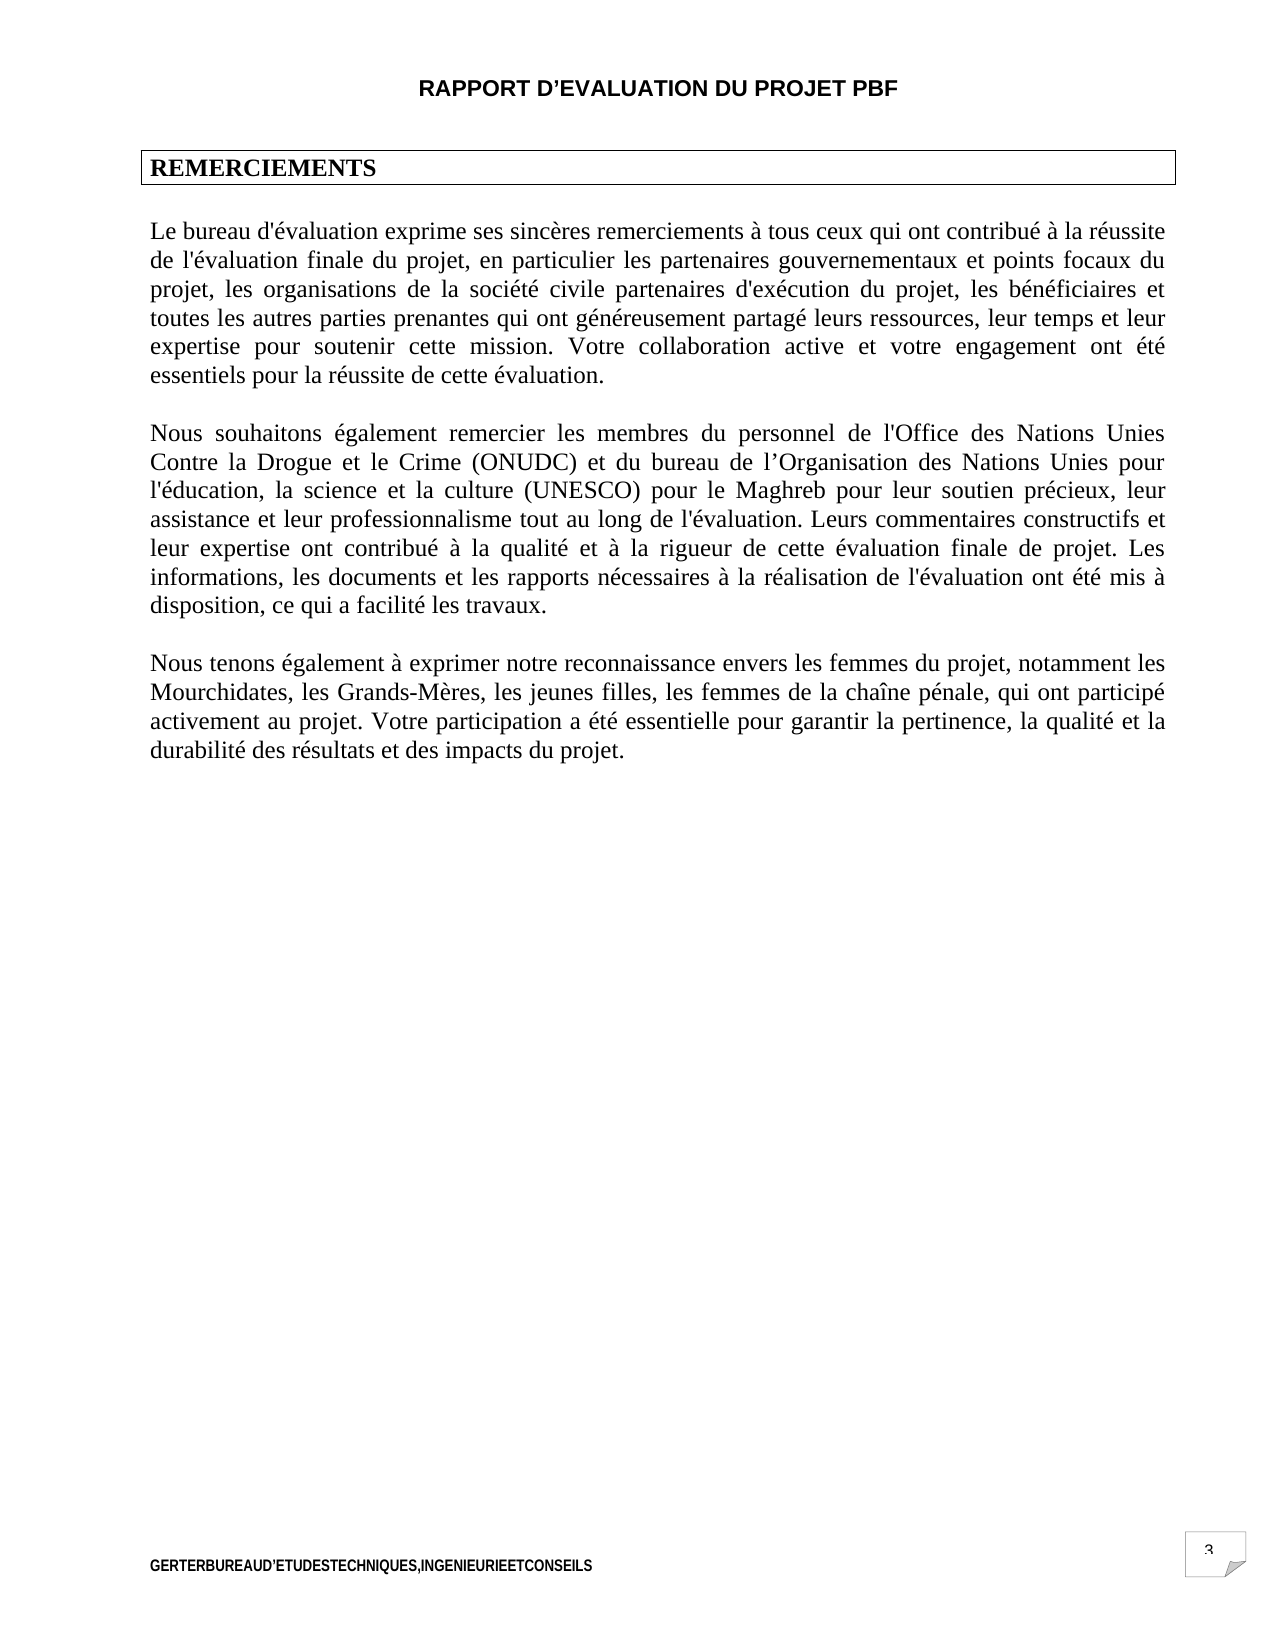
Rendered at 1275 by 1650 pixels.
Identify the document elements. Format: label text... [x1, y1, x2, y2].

text Le bureau d'évaluation exprime ses sincères remerciements à tous ceux qui ont contribué à la réussite de l'évaluation finale du projet, en particulier les partenaires gouvernementaux et points focaux du projet, les organisations de la société civile partenaires d'exécution du projet, les bénéficiaires et toutes les autres parties prenantes qui ont généreusement partagé leurs ressources, leur temps et leur expertise pour soutenir cette mission. Votre collaboration active et votre engagement ont été essentiels pour la réussite de cette évaluation. [150, 216, 1167, 389]
text REMERCIEMENTS [142, 151, 1175, 184]
text Nous souhaitons également remercier les membres du personnel de l'Office des Nations Unies Contre la Drogue et le Crime (ONUDC) et du bureau de l’Organisation des Nations Unies pour l'éducation, la science et la culture (UNESCO) pour le Maghreb pour leur soutien précieux, leur assistance et leur professionnalisme tout au long de l'évaluation. Leurs commentaires constructifs et leur expertise ont contribué à la qualité et à la rigueur de cette évaluation finale de projet. Les informations, les documents et les rapports nécessaires à la réalisation de l'évaluation ont été mis à disposition, ce qui a facilité les travaux. [150, 418, 1167, 619]
text Nous tenons également à exprimer notre reconnaissance envers les femmes du projet, notamment les Mourchidates, les Grands-Mères, les jeunes filles, les femmes de la chaîne pénale, qui ont participé activement au projet. Votre participation a été essentielle pour garantir la pertinence, la qualité et la durabilité des résultats et des impacts du projet. [150, 648, 1167, 763]
